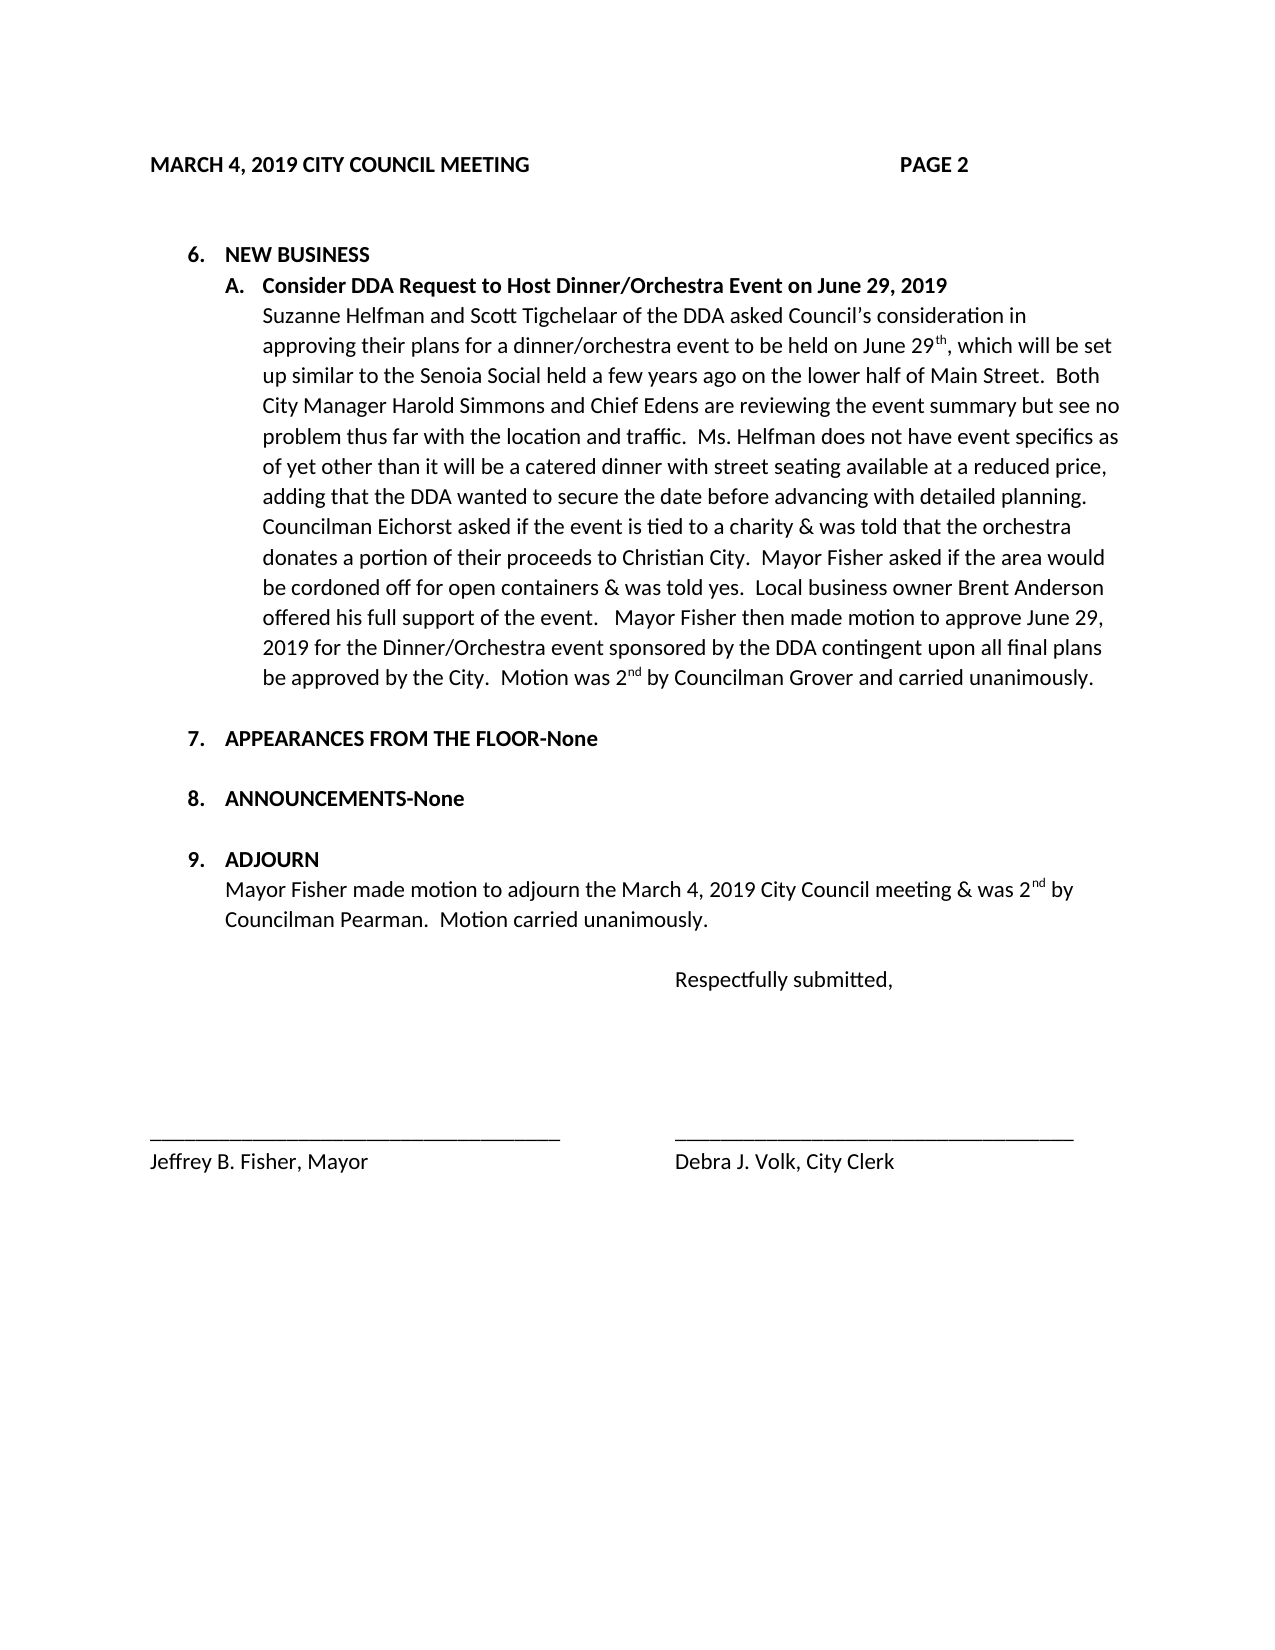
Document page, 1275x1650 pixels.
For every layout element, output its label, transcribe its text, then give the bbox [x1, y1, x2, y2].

text MARCH 4, 2019 CITY COUNCIL MEETING PAGE 2 [150, 150, 1125, 178]
list Consider DDA Request to Host Dinner/Orchestra Event on June 29, 2019 [225, 271, 1125, 299]
text ____________________________________ ___________________________________ [150, 1117, 1125, 1145]
list NEW BUSINESS [187, 241, 1125, 269]
list APPEARANCES FROM THE FLOOR-None [187, 724, 1125, 752]
text Respectfully submitted, [225, 966, 1125, 994]
list ADJOURN [187, 845, 1125, 873]
list ANNOUNCEMENTS-None [187, 784, 1125, 812]
text Mayor Fisher made motion to adjourn the March 4, 2019 City Council meeting & was 2nd by Councilman Pearman. Motion carried unanimously. [225, 875, 1125, 933]
text Jeffrey B. Fisher, Mayor Debra J. Volk, City Clerk [150, 1147, 1125, 1175]
text Suzanne Helfman and Scott Tigchelaar of the DDA asked Council’s consideration in approving their plans for a dinner/orchestra event to be held on June 29th, which will be set up similar to the Senoia Social held a few years ago on the lower half of Main Street. Both City Manager Harold Simmons and Chief Edens are reviewing the event summary but see no problem thus far with the location and traffic. Ms. Helfman does not have event specifics as of yet other than it will be a catered dinner with street seating available at a reduced price, adding that the DDA wanted to secure the date before advancing with detailed planning. Councilman Eichorst asked if the event is tied to a charity & was told that the orchestra donates a portion of their proceeds to Christian City. Mayor Fisher asked if the area would be cordoned off for open containers & was told yes. Local business owner Brent Anderson offered his full support of the event. Mayor Fisher then made motion to approve June 29, 2019 for the Dinner/Orchestra event sponsored by the DDA contingent upon all final plans be approved by the City. Motion was 2nd by Councilman Grover and carried unanimously. [262, 301, 1125, 692]
